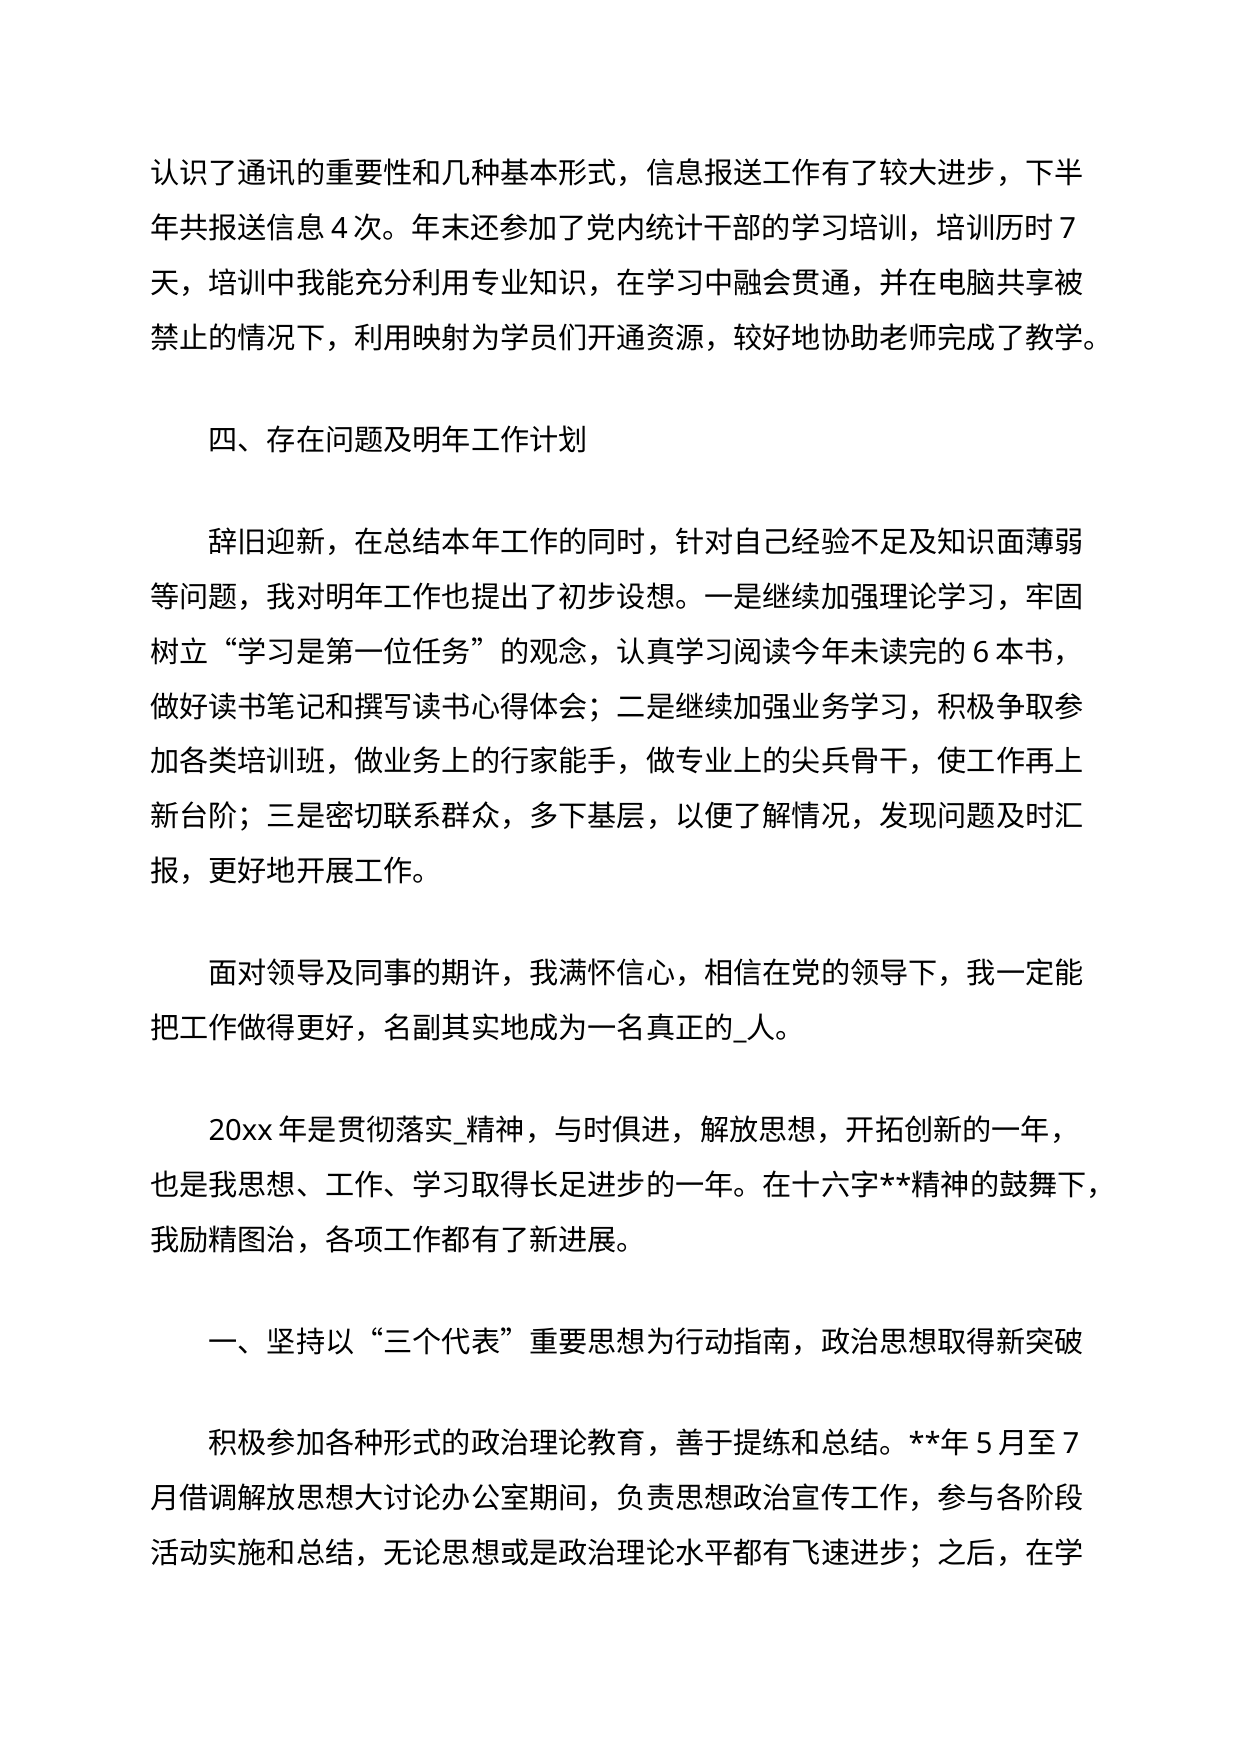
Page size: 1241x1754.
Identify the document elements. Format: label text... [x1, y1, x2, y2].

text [150, 150, 1090, 357]
text 一、坚持以“三个代表”重要思想为行动指南，政治思想取得新突破 [150, 1318, 1090, 1361]
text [150, 1420, 1090, 1572]
text 辞旧迎新，在总结本年工作的同时，针对自己经验不足及知识面薄弱等问题，我对明年工作也提出了初步设想。一是继续加强理论学习，牢固树立“学习是第一位任务”的观念，认真学习阅读今年未读完的6本书，做好读书笔记和撰写读书心得体会；二是继续加强业务学习，积极争取参加各类培训班，做业务上的行家能手，做专业上的尖兵骨干，使工作再上新台阶；三是密切联系群众，多下基层，以便了解情况，发现问题及时汇报，更好地开展工作。 [150, 518, 1090, 890]
text 四、存在问题及明年工作计划 [150, 417, 1090, 459]
text 面对领导及同事的期许，我满怀信心，相信在党的领导下，我一定能把工作做得更好，名副其实地成为一名真正的_人。 [150, 949, 1090, 1047]
text 20xx年是贯彻落实_精神，与时俱进，解放思想，开拓创新的一年，也是我思想、工作、学习取得长足进步的一年。在十六字**精神的鼓舞下，我励精图治，各项工作都有了新进展。 [150, 1106, 1090, 1259]
